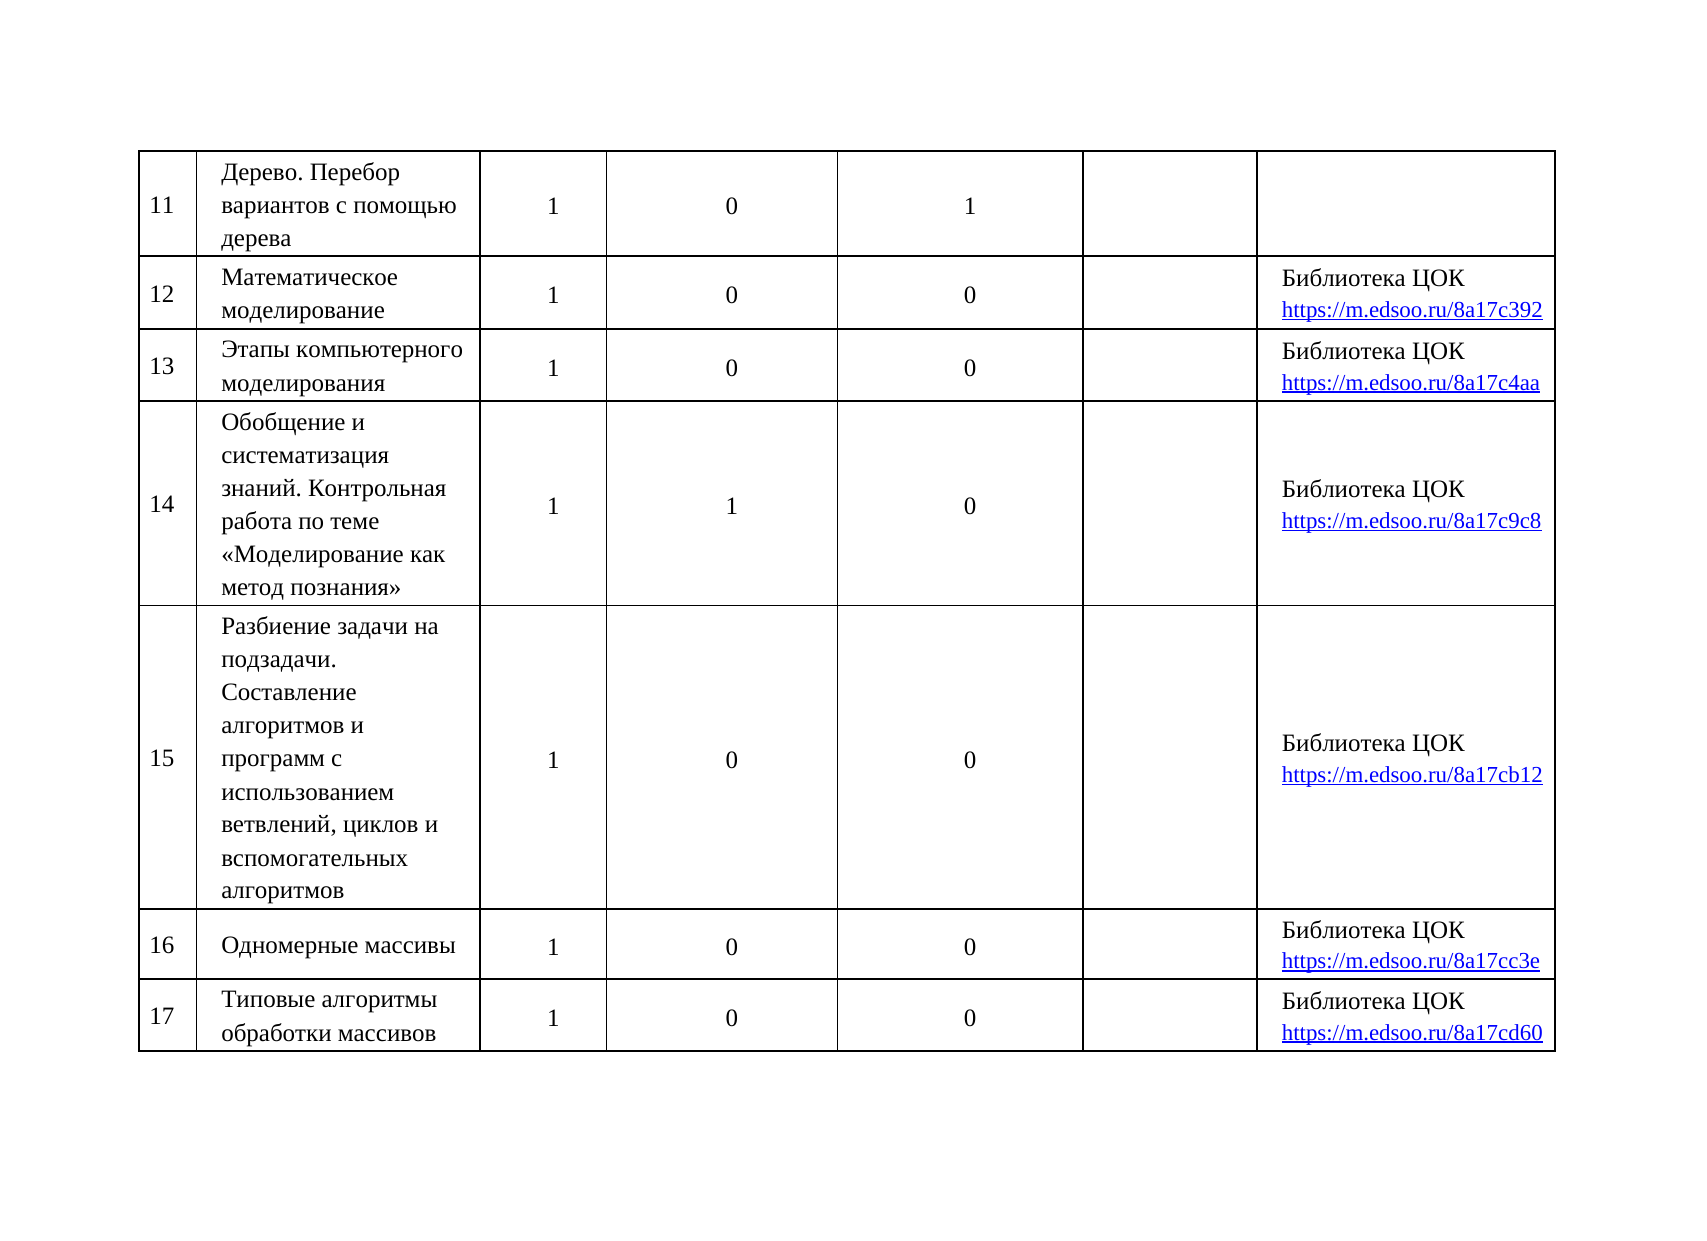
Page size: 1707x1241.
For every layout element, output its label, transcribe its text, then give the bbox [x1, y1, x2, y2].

table_cell 0 [607, 330, 837, 400]
table_cell 1 [481, 980, 606, 1050]
table_cell 1 [481, 330, 606, 400]
table_cell 17 [140, 980, 196, 1050]
table_cell Библиотека ЦОК https://m.edsoo.ru/8a17c392 [1258, 257, 1554, 328]
table_cell [1084, 402, 1256, 605]
table_cell [1084, 910, 1256, 978]
table_cell Библиотека ЦОК https://m.edsoo.ru/8a17cc3e [1258, 910, 1554, 978]
table_cell Дерево. Перебор вариантов с помощью дерева [197, 152, 479, 255]
table_cell 0 [607, 910, 837, 978]
table_cell [1084, 980, 1256, 1050]
table_cell 1 [607, 402, 837, 605]
table_cell [1084, 257, 1256, 328]
table_cell 0 [607, 257, 837, 328]
table_cell Этапы компьютерного моделирования [197, 330, 479, 400]
table_cell 0 [607, 980, 837, 1050]
table_cell [1084, 606, 1256, 908]
table_cell 0 [607, 152, 837, 255]
table_cell 0 [838, 330, 1082, 400]
table_cell 0 [838, 402, 1082, 605]
table_cell 14 [140, 402, 196, 605]
table_cell Библиотека ЦОК https://m.edsoo.ru/8a17cb12 [1258, 606, 1554, 908]
table_cell [1258, 152, 1554, 255]
table_cell 1 [481, 606, 606, 908]
table_cell 1 [481, 152, 606, 255]
table_cell 0 [838, 257, 1082, 328]
table_cell 1 [481, 402, 606, 605]
table_cell Библиотека ЦОК https://m.edsoo.ru/8a17c9c8 [1258, 402, 1554, 605]
table_cell 0 [838, 980, 1082, 1050]
table_cell 1 [481, 910, 606, 978]
table_cell 11 [140, 152, 196, 255]
table_cell [1084, 330, 1256, 400]
table_cell Математическое моделирование [197, 257, 479, 328]
table_cell Обобщение и систематизация знаний. Контрольная работа по теме «Моделирование как метод познания» [197, 402, 479, 605]
table_cell [1084, 152, 1256, 255]
table_cell Библиотека ЦОК https://m.edsoo.ru/8a17cd60 [1258, 980, 1554, 1050]
table_cell 1 [481, 257, 606, 328]
table_cell 15 [140, 606, 196, 908]
table_cell Типовые алгоритмы обработки массивов [197, 980, 479, 1050]
table_cell Разбиение задачи на подзадачи. Составление алгоритмов и программ с использованием ветвлений, циклов и вспомогательных алгоритмов [197, 606, 479, 908]
table_cell 0 [607, 606, 837, 908]
table_cell 12 [140, 257, 196, 328]
table_cell 16 [140, 910, 196, 978]
table_cell 0 [838, 606, 1082, 908]
table_cell 0 [838, 910, 1082, 978]
table_cell 13 [140, 330, 196, 400]
table_cell Библиотека ЦОК https://m.edsoo.ru/8a17c4aa [1258, 330, 1554, 400]
table_cell Одномерные массивы [197, 910, 479, 978]
table_cell 1 [838, 152, 1082, 255]
